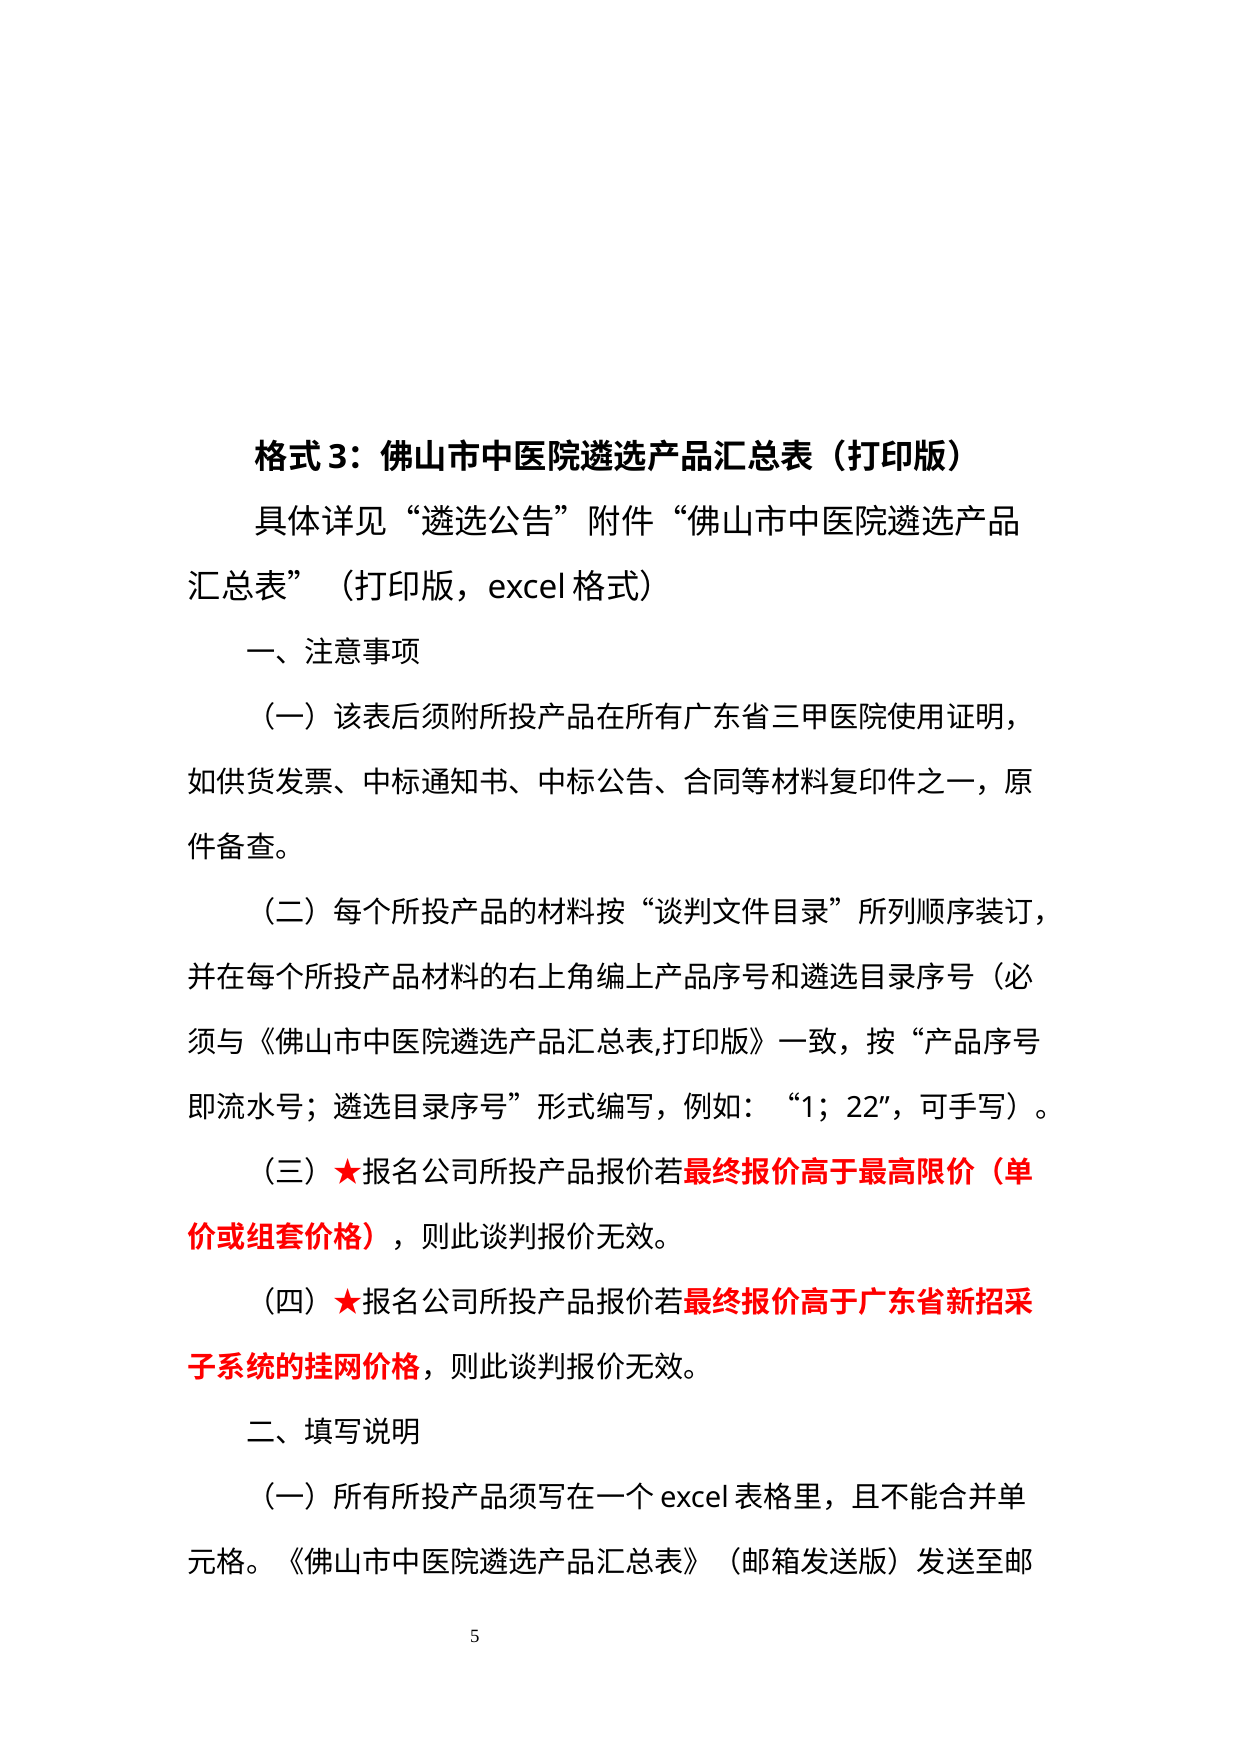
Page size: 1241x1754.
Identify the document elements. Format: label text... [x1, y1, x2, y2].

text （四）★报名公司所投产品报价若最终报价高于广东省新招采子系统的挂网价格，则此谈判报价无效。 [187, 1267, 1053, 1397]
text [187, 1462, 1053, 1592]
text （三）★报名公司所投产品报价若最终报价高于最高限价（单价或组套价格），则此谈判报价无效。 [187, 1137, 1053, 1267]
text （一）该表后须附所投产品在所有广东省三甲医院使用证明，如供货发票、中标通知书、中标公告、合同等材料复印件之一，原件备查。 [187, 682, 1053, 877]
text 一、注意事项 [187, 617, 1053, 682]
text （二）每个所投产品的材料按“谈判文件目录”所列顺序装订，并在每个所投产品材料的右上角编上产品序号和遴选目录序号（必须与《佛山市中医院遴选产品汇总表,打印版》一致，按“产品序号即流水号；遴选目录序号”形式编写，例如：“1；22”，可手写）。 [187, 877, 1053, 1137]
text 具体详见“遴选公告”附件“佛山市中医院遴选产品汇总表”（打印版，excel格式） [187, 487, 1053, 617]
text 格式3：佛山市中医院遴选产品汇总表（打印版） [187, 422, 1053, 487]
text 二、填写说明 [187, 1397, 1053, 1462]
